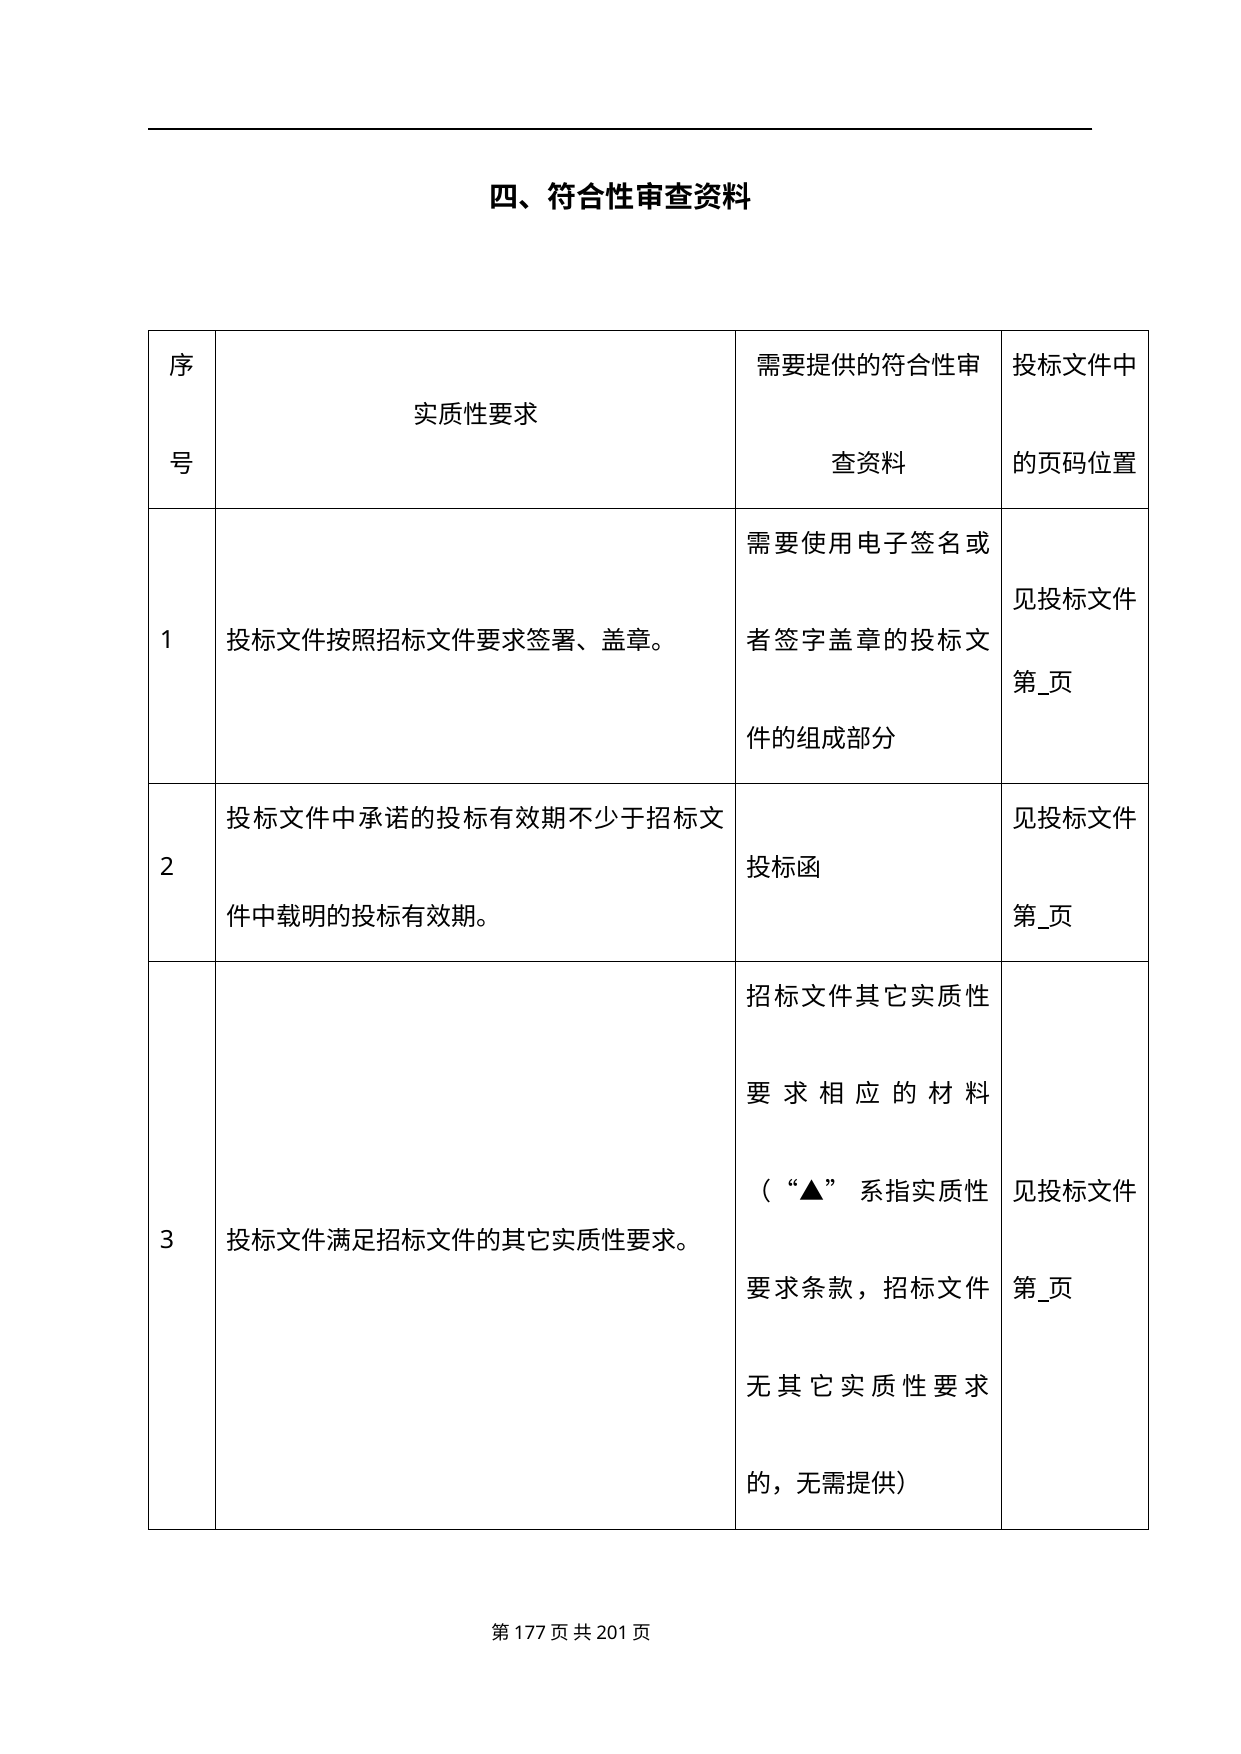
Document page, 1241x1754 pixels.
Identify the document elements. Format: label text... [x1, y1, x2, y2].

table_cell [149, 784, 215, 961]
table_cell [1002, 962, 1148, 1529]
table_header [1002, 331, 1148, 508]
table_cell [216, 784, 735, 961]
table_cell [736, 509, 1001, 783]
subtitle 四、符合性审查资料 [148, 162, 1092, 227]
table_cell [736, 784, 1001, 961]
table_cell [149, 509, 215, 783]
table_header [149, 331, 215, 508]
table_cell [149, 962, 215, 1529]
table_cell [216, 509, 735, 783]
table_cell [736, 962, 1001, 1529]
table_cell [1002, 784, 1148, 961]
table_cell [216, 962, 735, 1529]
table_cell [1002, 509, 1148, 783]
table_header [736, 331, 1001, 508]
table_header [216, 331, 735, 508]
